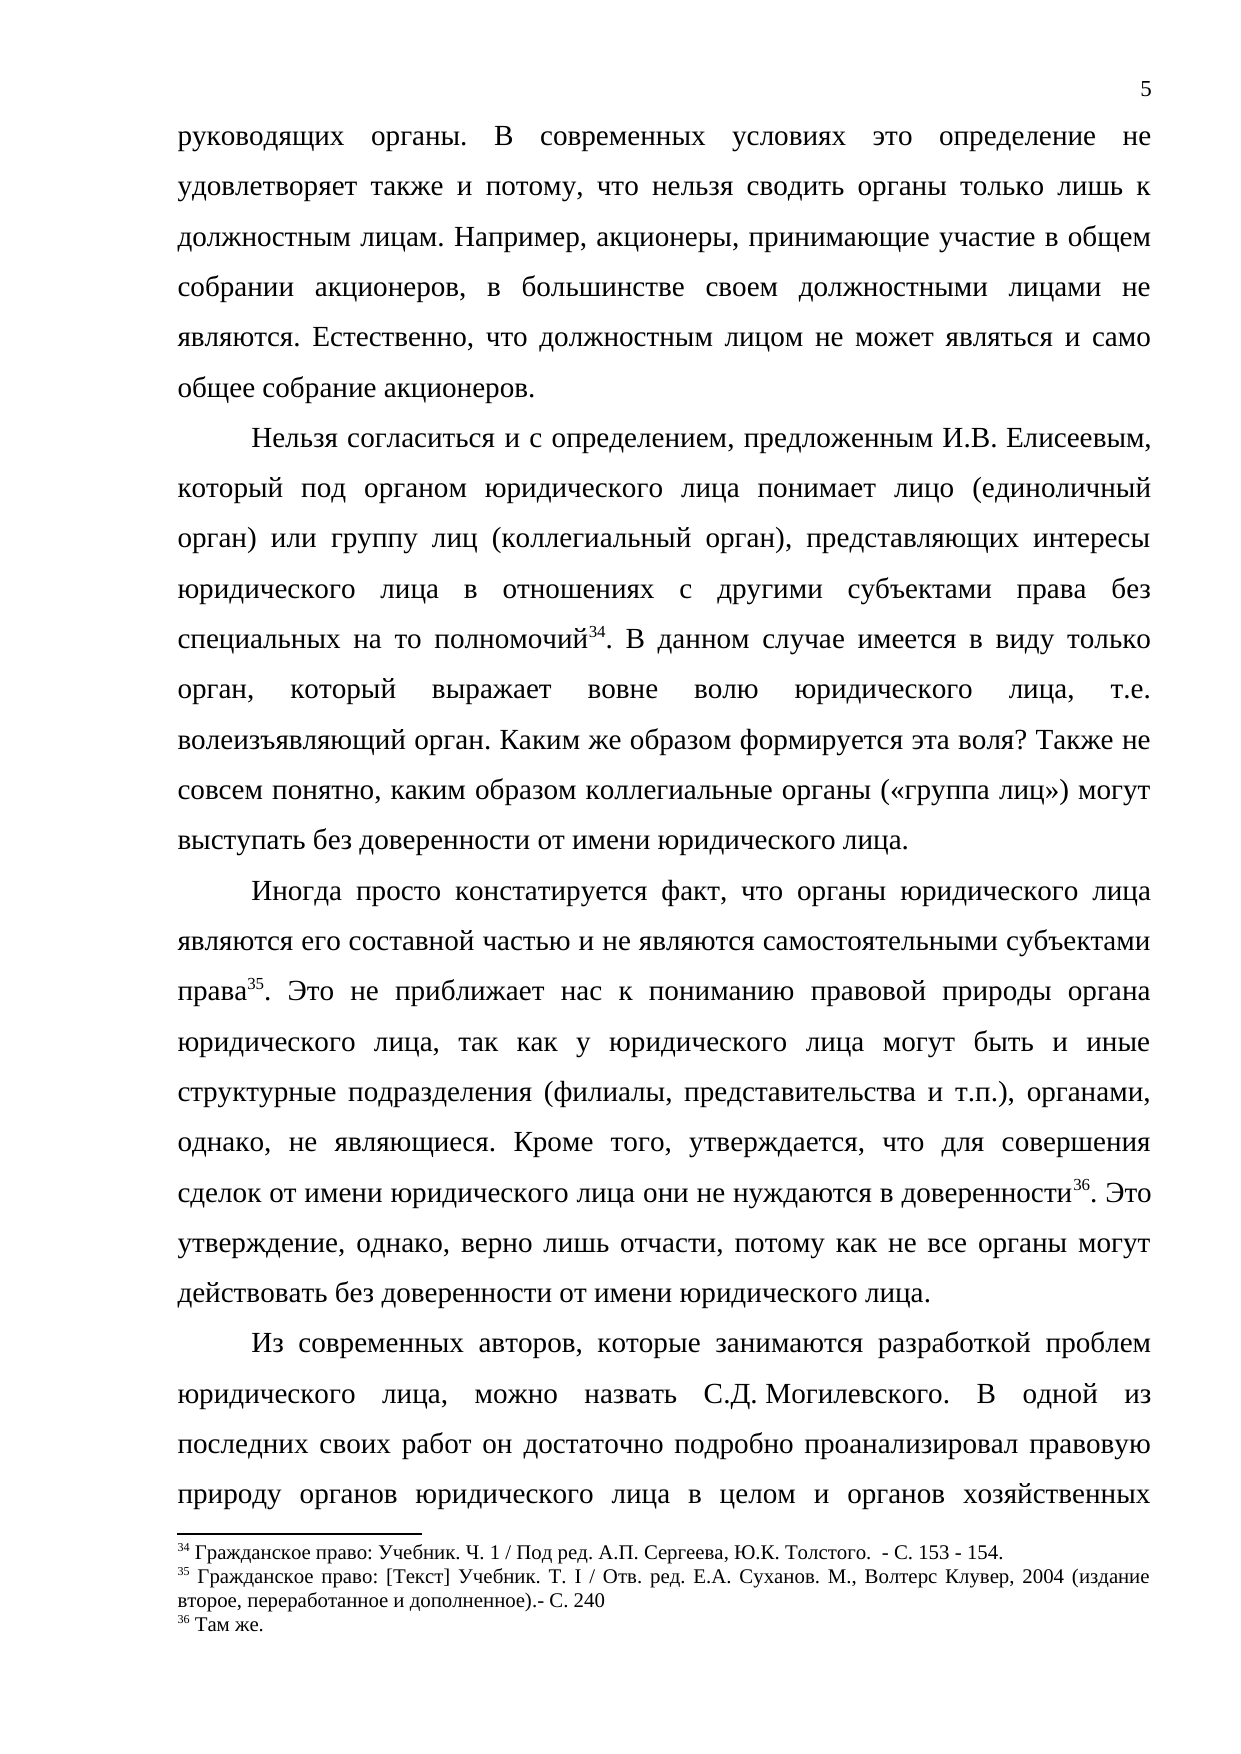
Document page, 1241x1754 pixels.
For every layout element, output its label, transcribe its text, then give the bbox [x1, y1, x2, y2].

text Иногда просто констатируется факт, что органы юридического лица являются его составной частью и не являются самостоятельными субъектами права. Это не приближает нас к пониманию правовой природы органа юридического лица, так как у юридического лица могут быть и иные структурные подразделения (филиалы, представительства и т.п.), органами, однако, не являющиеся. Кроме того, утверждается, что для совершения сделок от имени юридического лица они не нуждаются в доверенности. Это утверждение, однако, верно лишь отчасти, потому как не все органы могут действовать без доверенности от имени юридического лица. [177, 873, 1152, 1309]
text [177, 1326, 1152, 1510]
text Нельзя согласиться и с определением, предложенным И.В. Елисеевым, который под органом юридического лица понимает лицо (единоличный орган) или группу лиц (коллегиальный орган), представляющих интересы юридического лица в отношениях с другими субъектами права без специальных на то полномочий. В данном случае имеется в виду только орган, который выражает вовне волю юридического лица, т.е. волеизъявляющий орган. Каким же образом формируется эта воля? Также не совсем понятно, каким образом коллегиальные органы («группа лиц») могут выступать без доверенности от имени юридического лица. [177, 420, 1152, 856]
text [177, 118, 1152, 403]
